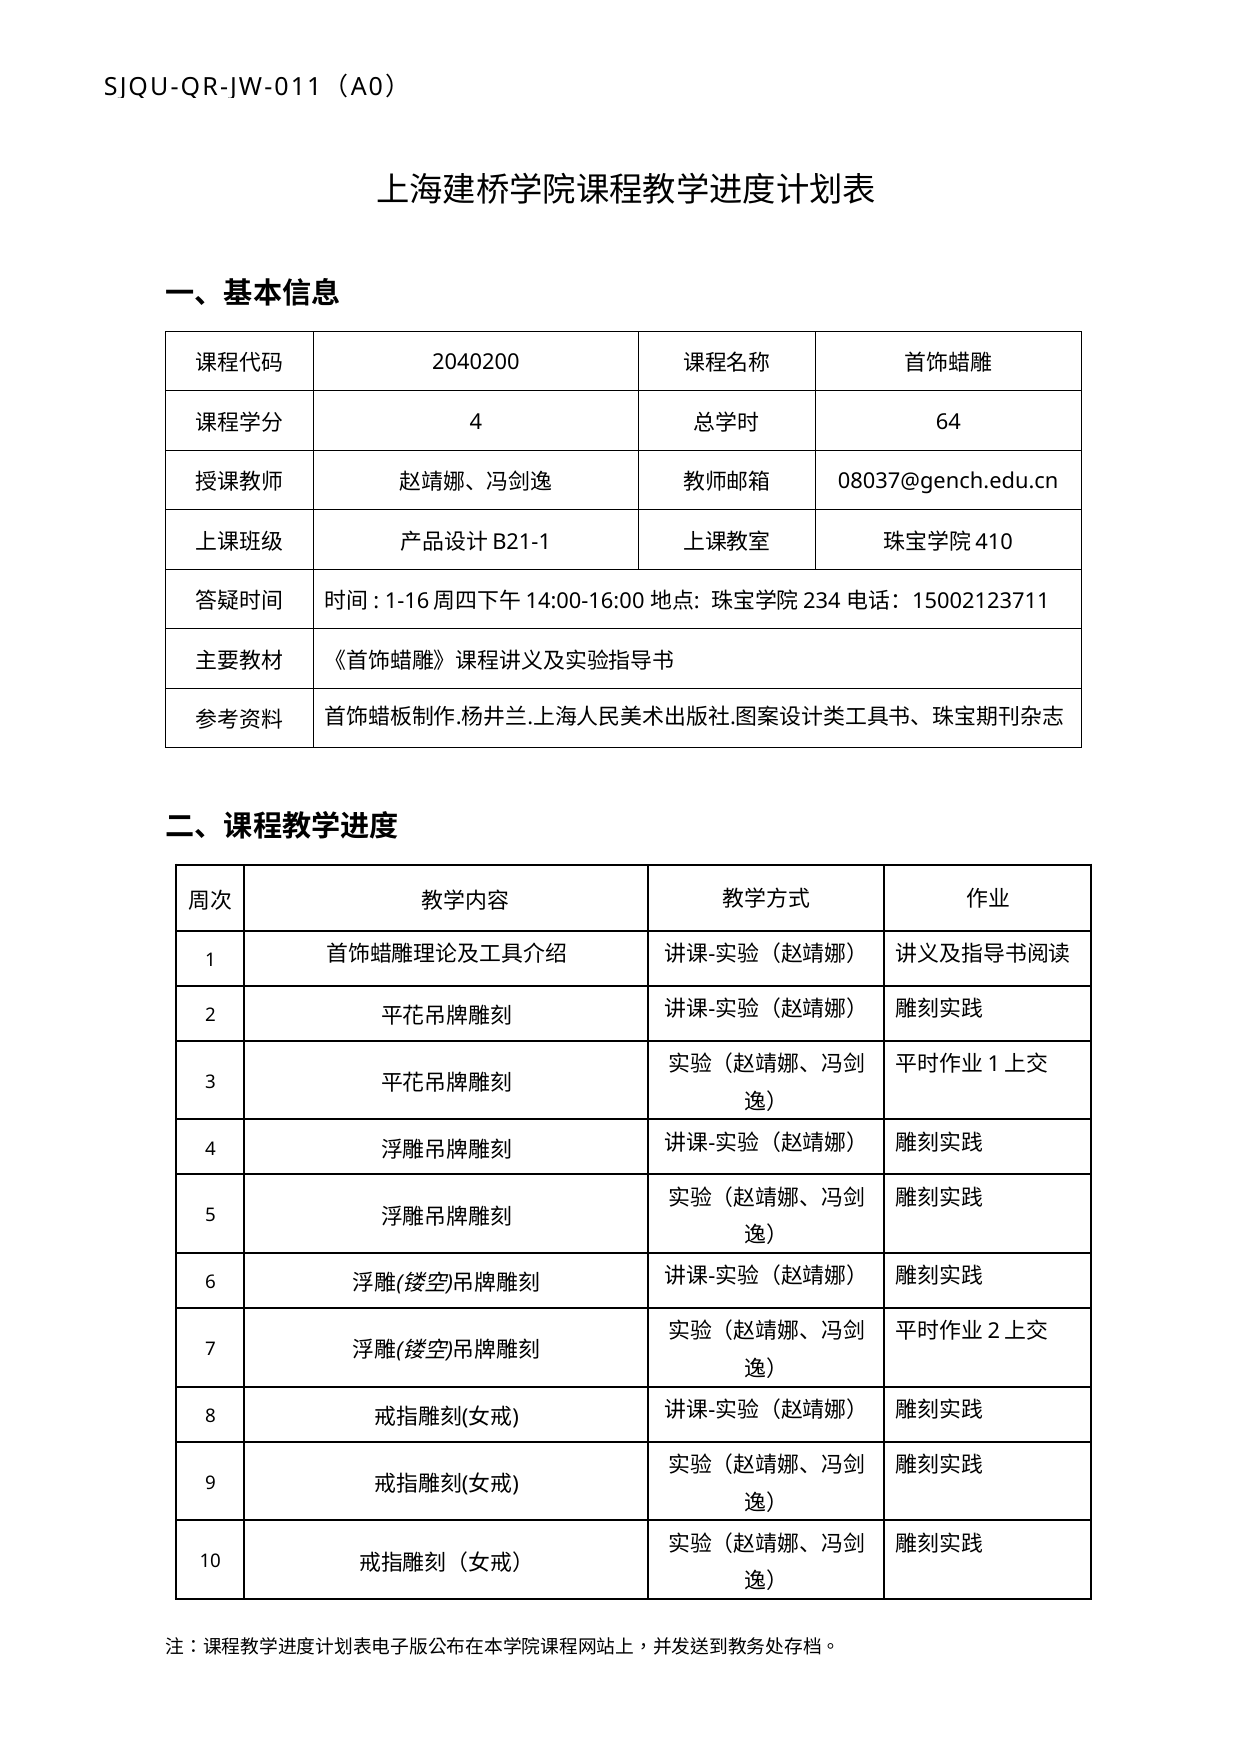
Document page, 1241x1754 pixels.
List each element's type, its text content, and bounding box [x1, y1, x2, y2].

table_cell 讲课-实验（赵靖娜） [649, 987, 883, 1040]
table_cell 平时作业2上交 [885, 1309, 1090, 1386]
table_header 作业 [885, 866, 1090, 930]
table_cell 平时作业1上交 [885, 1042, 1090, 1118]
table_cell 时间 : 1-16周四下午14:00-16:00 地点: 珠宝学院234 电话：15002123711 [314, 570, 1081, 628]
table_cell 讲课-实验（赵靖娜） [649, 1254, 883, 1307]
table_cell 平花吊牌雕刻 [245, 987, 647, 1040]
table_cell 讲义及指导书阅读 [885, 932, 1090, 985]
table_cell 8 [177, 1388, 243, 1441]
table_cell 64 [816, 391, 1081, 450]
table_cell 08037@gench.edu.cn [816, 451, 1081, 509]
table_header 课程名称 [639, 332, 815, 390]
table_cell 课程学分 [166, 391, 313, 450]
table_cell 首饰蜡雕理论及工具介绍 [245, 932, 647, 985]
table_cell 4 [177, 1120, 243, 1173]
table_cell 教师邮箱 [639, 451, 815, 509]
table_header 2040200 [314, 332, 638, 390]
table_cell 总学时 [639, 391, 815, 450]
table_cell 实验（赵靖娜、冯剑逸） [649, 1521, 883, 1598]
text 二、课程教学进度 [165, 802, 1087, 845]
table_cell 戒指雕刻（女戒） [245, 1521, 647, 1598]
table_cell 9 [177, 1443, 243, 1519]
table_cell 实验（赵靖娜、冯剑逸） [649, 1443, 883, 1519]
table_cell 珠宝学院410 [816, 510, 1081, 569]
table_header 教学方式 [649, 866, 883, 930]
table_cell 平花吊牌雕刻 [245, 1042, 647, 1118]
table_header 教学内容 [245, 866, 647, 930]
table_cell 10 [177, 1521, 243, 1598]
table_cell 浮雕(镂空)吊牌雕刻 [245, 1309, 647, 1386]
table_cell 雕刻实践 [885, 1443, 1090, 1519]
table_cell 实验（赵靖娜、冯剑逸） [649, 1175, 883, 1252]
table_cell 赵靖娜、冯剑逸 [314, 451, 638, 509]
table_cell 授课教师 [166, 451, 313, 509]
text 一、基本信息 [165, 270, 1087, 312]
table_header 首饰蜡雕 [816, 332, 1081, 390]
table_cell 《首饰蜡雕》课程讲义及实验指导书 [314, 629, 1081, 688]
table_cell 雕刻实践 [885, 1521, 1090, 1598]
table_cell 参考资料 [166, 689, 313, 747]
table_cell 雕刻实践 [885, 1388, 1090, 1441]
table_cell 雕刻实践 [885, 987, 1090, 1040]
table_cell 首饰蜡板制作.杨井兰.上海人民美术出版社.图案设计类工具书、珠宝期刊杂志 [314, 689, 1081, 747]
table_header 课程代码 [166, 332, 313, 390]
table_cell 讲课-实验（赵靖娜） [649, 1120, 883, 1173]
table_cell 讲课-实验（赵靖娜） [649, 932, 883, 985]
table_cell 上课班级 [166, 510, 313, 569]
table_cell 7 [177, 1309, 243, 1386]
table_cell 雕刻实践 [885, 1120, 1090, 1173]
table_cell 实验（赵靖娜、冯剑逸） [649, 1042, 883, 1118]
text 上海建桥学院课程教学进度计划表 [165, 163, 1087, 211]
table_header 周次 [177, 866, 243, 930]
table_cell 产品设计B21-1 [314, 510, 638, 569]
table_cell 讲课-实验（赵靖娜） [649, 1388, 883, 1441]
table_cell 浮雕吊牌雕刻 [245, 1175, 647, 1252]
table_cell 浮雕吊牌雕刻 [245, 1120, 647, 1173]
table_cell 雕刻实践 [885, 1254, 1090, 1307]
table_cell 6 [177, 1254, 243, 1307]
table_cell 5 [177, 1175, 243, 1252]
table_cell 答疑时间 [166, 570, 313, 628]
table_cell 主要教材 [166, 629, 313, 688]
table_cell 戒指雕刻(女戒) [245, 1388, 647, 1441]
table_cell 3 [177, 1042, 243, 1118]
table_cell 浮雕(镂空)吊牌雕刻 [245, 1254, 647, 1307]
table_cell 戒指雕刻(女戒) [245, 1443, 647, 1519]
table_cell 雕刻实践 [885, 1175, 1090, 1252]
table_cell 4 [314, 391, 638, 450]
table_cell 2 [177, 987, 243, 1040]
table_cell 上课教室 [639, 510, 815, 569]
table_cell 1 [177, 932, 243, 985]
table_cell 实验（赵靖娜、冯剑逸） [649, 1309, 883, 1386]
